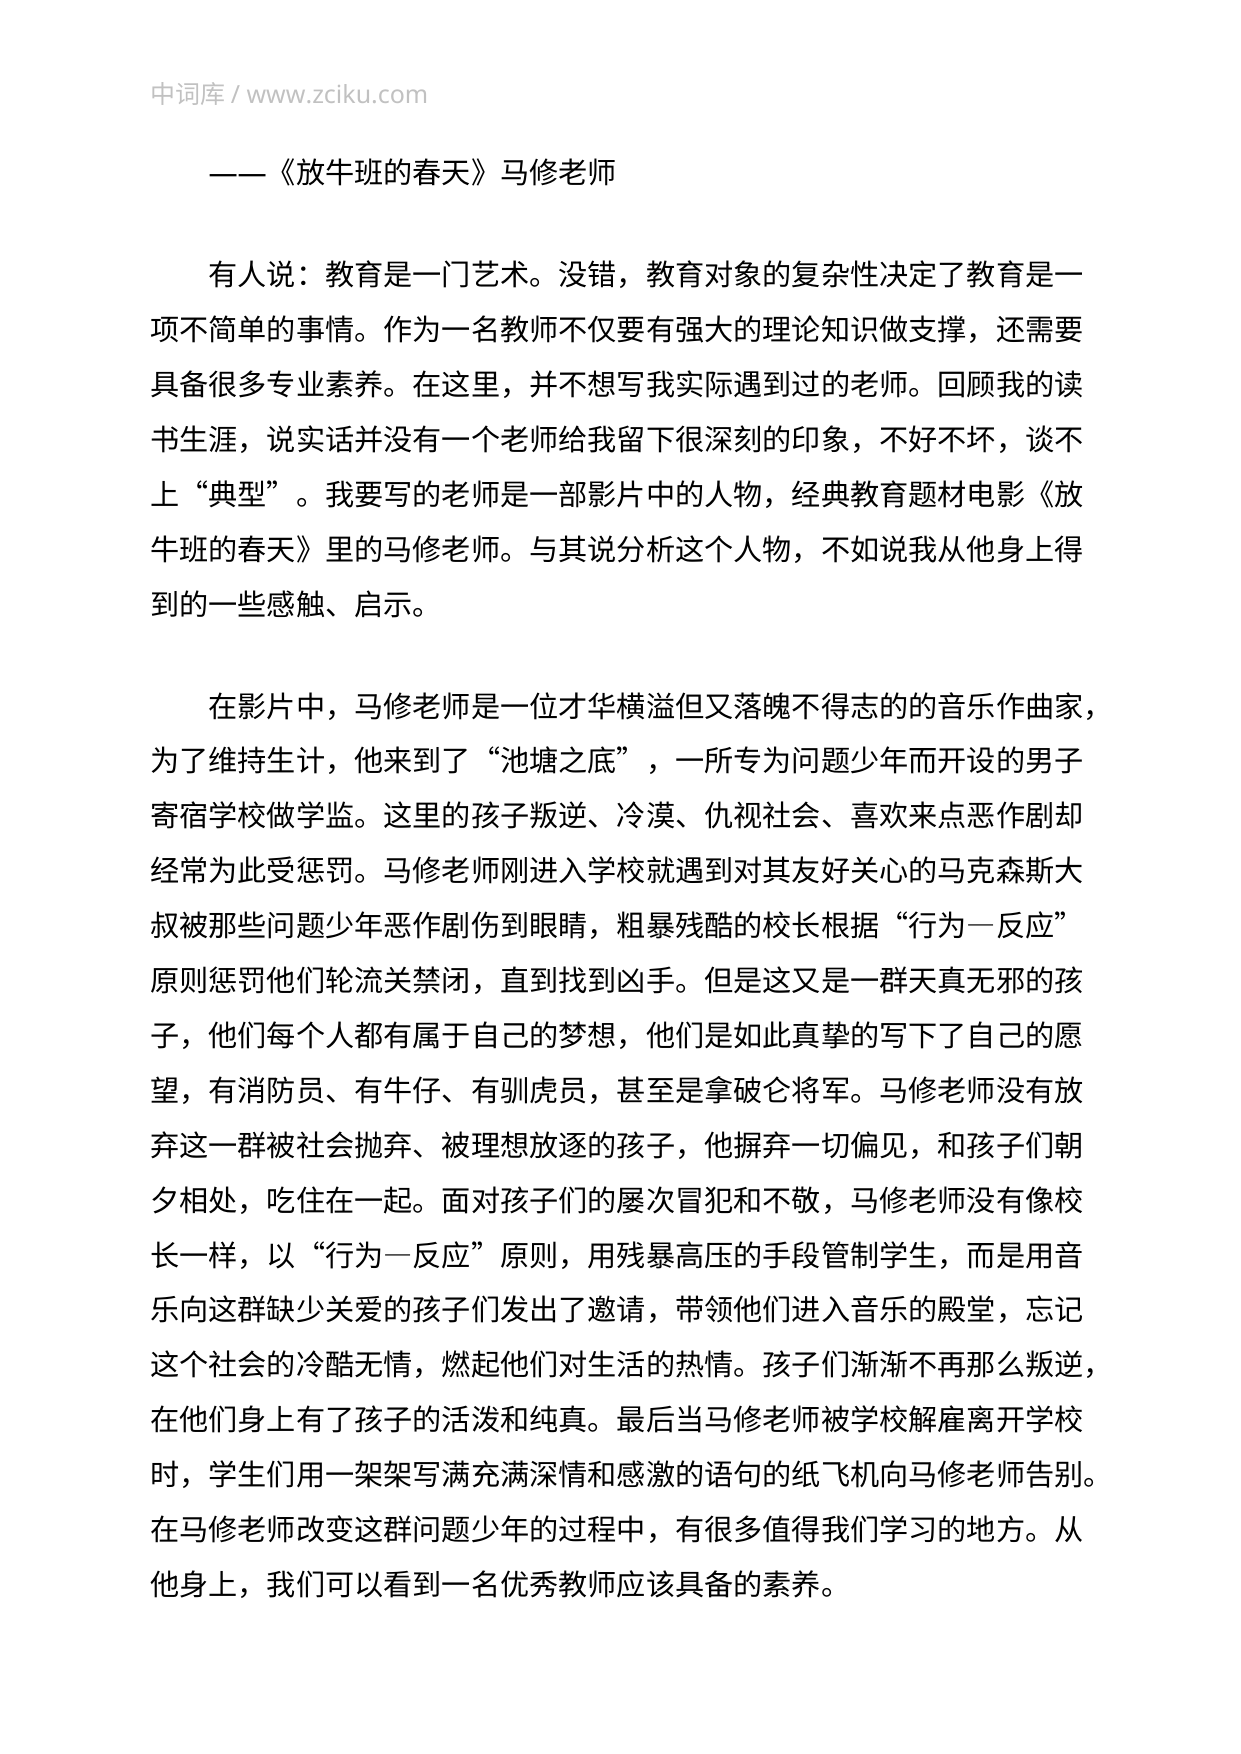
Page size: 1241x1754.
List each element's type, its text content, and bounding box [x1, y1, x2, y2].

text 在影片中，马修老师是一位才华横溢但又落魄不得志的的音乐作曲家，为了维持生计，他来到了“池塘之底”，一所专为问题少年而开设的男子寄宿学校做学监。这里的孩子叛逆、冷漠、仇视社会、喜欢来点恶作剧却经常为此受惩罚。马修老师刚进入学校就遇到对其友好关心的马克森斯大叔被那些问题少年恶作剧伤到眼睛，粗暴残酷的校长根据“行为—反应”原则惩罚他们轮流关禁闭，直到找到凶手。但是这又是一群天真无邪的孩子，他们每个人都有属于自己的梦想，他们是如此真挚的写下了自己的愿望，有消防员、有牛仔、有驯虎员，甚至是拿破仑将军。马修老师没有放弃这一群被社会抛弃、被理想放逐的孩子，他摒弃一切偏见，和孩子们朝夕相处，吃住在一起。面对孩子们的屡次冒犯和不敬，马修老师没有像校长一样，以“行为—反应”原则，用残暴高压的手段管制学生，而是用音乐向这群缺少关爱的孩子们发出了邀请，带领他们进入音乐的殿堂，忘记这个社会的冷酷无情，燃起他们对生活的热情。孩子们渐渐不再那么叛逆，在他们身上有了孩子的活泼和纯真。最后当马修老师被学校解雇离开学校时，学生们用一架架写满充满深情和感激的语句的纸飞机向马修老师告别。在马修老师改变这群问题少年的过程中，有很多值得我们学习的地方。从他身上，我们可以看到一名优秀教师应该具备的素养。 [150, 683, 1090, 1604]
text 有人说：教育是一门艺术。没错，教育对象的复杂性决定了教育是一项不简单的事情。作为一名教师不仅要有强大的理论知识做支撑，还需要具备很多专业素养。在这里，并不想写我实际遇到过的老师。回顾我的读书生涯，说实话并没有一个老师给我留下很深刻的印象，不好不坏，谈不上“典型”。我要写的老师是一部影片中的人物，经典教育题材电影《放牛班的春天》里的马修老师。与其说分析这个人物，不如说我从他身上得到的一些感触、启示。 [150, 252, 1090, 624]
text ——《放牛班的春天》马修老师 [150, 150, 1090, 192]
